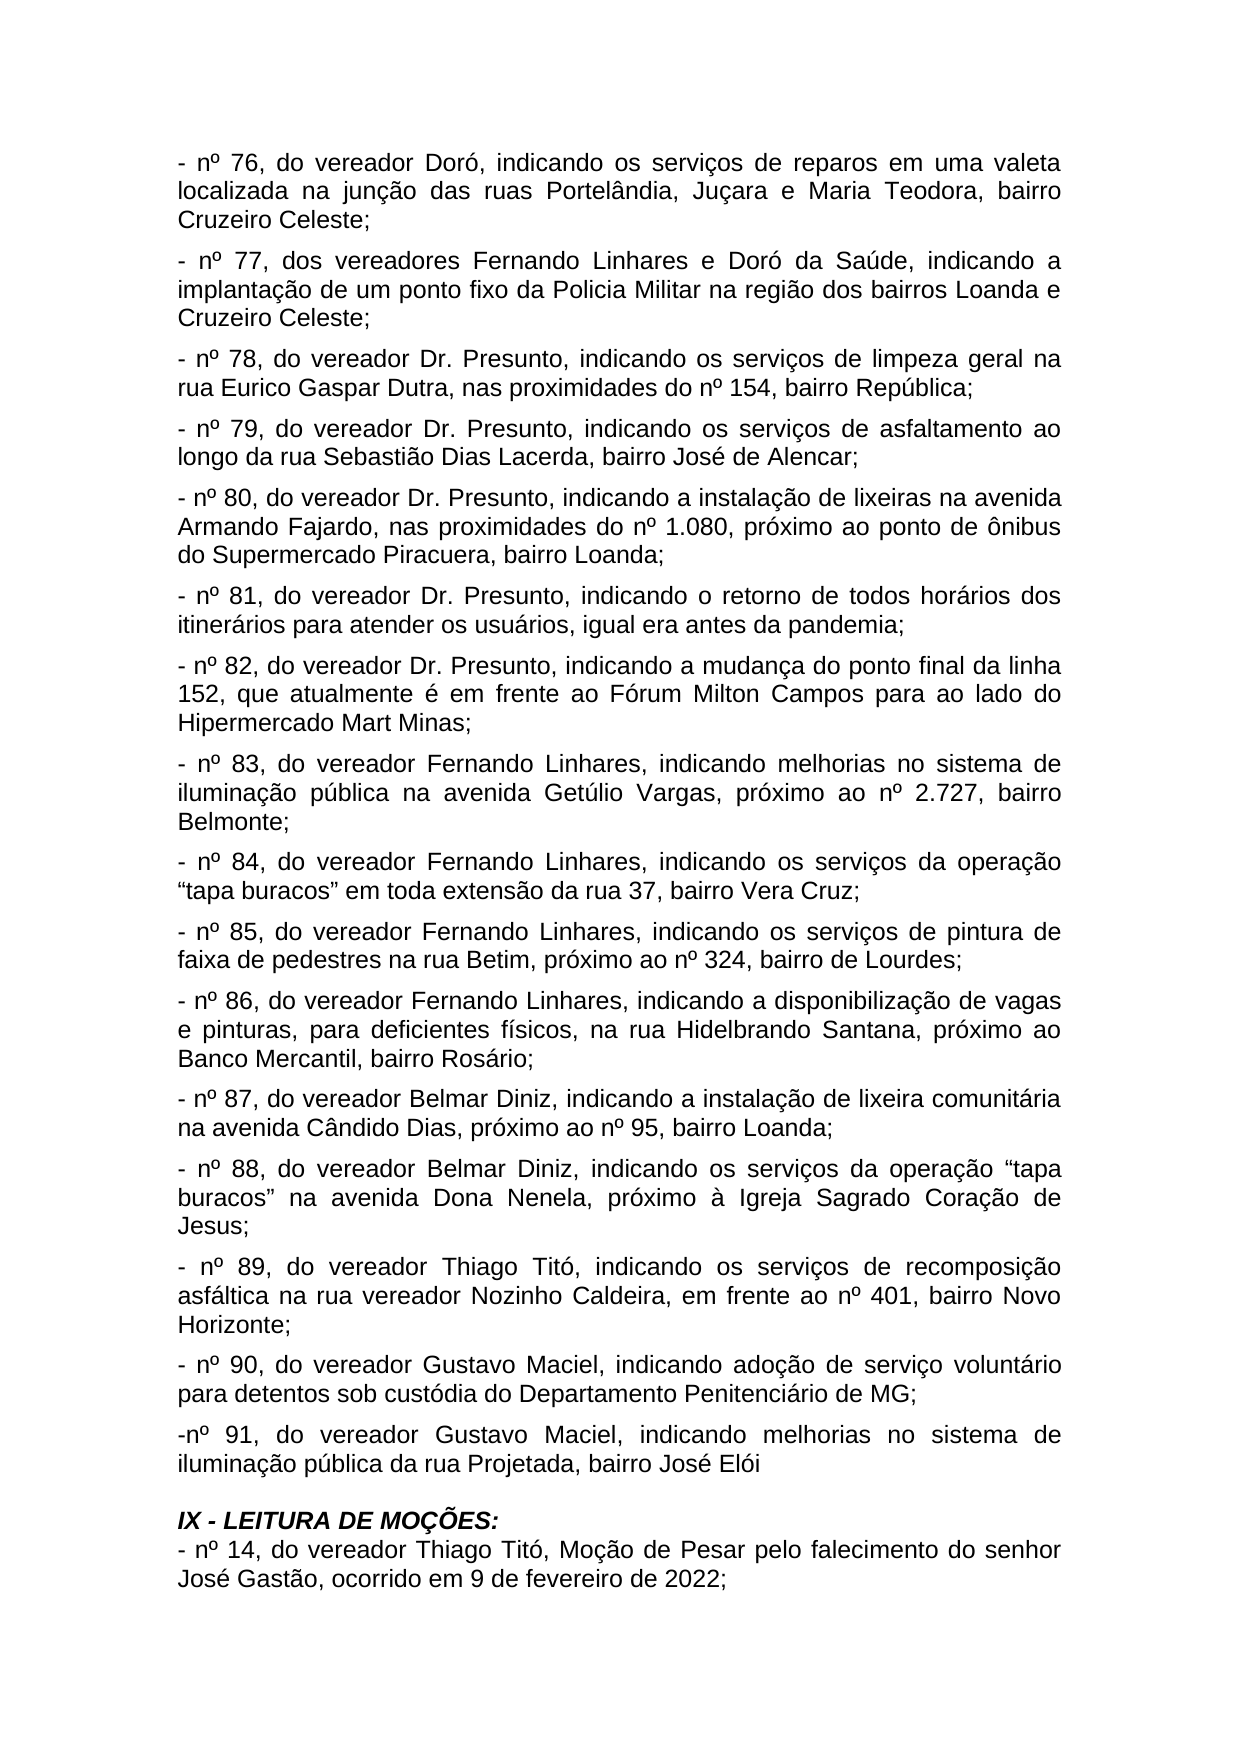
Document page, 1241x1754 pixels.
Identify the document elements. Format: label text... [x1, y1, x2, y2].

text - nº 78, do vereador Dr. Presunto, indicando os serviços de limpeza geral na rua Eurico Gaspar Dutra, nas proximidades do nº 154, bairro República; [177, 344, 1063, 402]
text - nº 14, do vereador Thiago Titó, Moção de Pesar pelo falecimento do senhor José Gastão, ocorrido em 9 de fevereiro de 2022; [177, 1563, 1063, 1592]
text - nº 87, do vereador Belmar Diniz, indicando a instalação de lixeira comunitária na avenida Cândido Dias, próximo ao nº 95, bairro Loanda; [177, 1084, 1063, 1142]
text -nº 91, do vereador Gustavo Maciel, indicando melhorias no sistema de iluminação pública da rua Projetada, bairro José Elói [177, 1420, 1063, 1477]
text - nº 82, do vereador Dr. Presunto, indicando a mudança do ponto final da linha 152, que atualmente é em frente ao Fórum Milton Campos para ao lado do Hipermercado Mart Minas; [177, 651, 1063, 737]
text - nº 86, do vereador Fernando Linhares, indicando a disponibilização de vagas e pinturas, para deficientes físicos, na rua Hidelbrando Santana, próximo ao Banco Mercantil, bairro Rosário; [177, 986, 1063, 1072]
text - nº 90, do vereador Gustavo Maciel, indicando adoção de serviço voluntário para detentos sob custódia do Departamento Penitenciário de MG; [177, 1350, 1063, 1408]
text - nº 83, do vereador Fernando Linhares, indicando melhorias no sistema de iluminação pública na avenida Getúlio Vargas, próximo ao nº 2.727, bairro Belmonte; [177, 749, 1063, 835]
text IX - LEITURA DE MOÇÕES: [177, 1506, 1063, 1535]
text - nº 79, do vereador Dr. Presunto, indicando os serviços de asfaltamento ao longo da rua Sebastião Dias Lacerda, bairro José de Alencar; [177, 413, 1063, 471]
text - nº 84, do vereador Fernando Linhares, indicando os serviços da operação “tapa buracos” em toda extensão da rua 37, bairro Vera Cruz; [177, 847, 1063, 905]
text - nº 77, dos vereadores Fernando Linhares e Doró da Saúde, indicando a implantação de um ponto fixo da Policia Militar na região dos bairros Loanda e Cruzeiro Celeste; [177, 246, 1063, 332]
text - nº 88, do vereador Belmar Diniz, indicando os serviços da operação “tapa buracos” na avenida Dona Nenela, próximo à Igreja Sagrado Coração de Jesus; [177, 1154, 1063, 1240]
text - nº 80, do vereador Dr. Presunto, indicando a instalação de lixeiras na avenida Armando Fajardo, nas proximidades do nº 1.080, próximo ao ponto de ônibus do Supermercado Piracuera, bairro Loanda; [177, 483, 1063, 569]
text - nº 81, do vereador Dr. Presunto, indicando o retorno de todos horários dos itinerários para atender os usuários, igual era antes da pandemia; [177, 581, 1063, 639]
text - nº 85, do vereador Fernando Linhares, indicando os serviços de pintura de faixa de pedestres na rua Betim, próximo ao nº 324, bairro de Lourdes; [177, 917, 1063, 974]
text - nº 89, do vereador Thiago Titó, indicando os serviços de recomposição asfáltica na rua vereador Nozinho Caldeira, em frente ao nº 401, bairro Novo Horizonte; [177, 1252, 1063, 1338]
text - nº 76, do vereador Doró, indicando os serviços de reparos em uma valeta localizada na junção das ruas Portelândia, Juçara e Maria Teodora, bairro Cruzeiro Celeste; [177, 148, 1063, 234]
